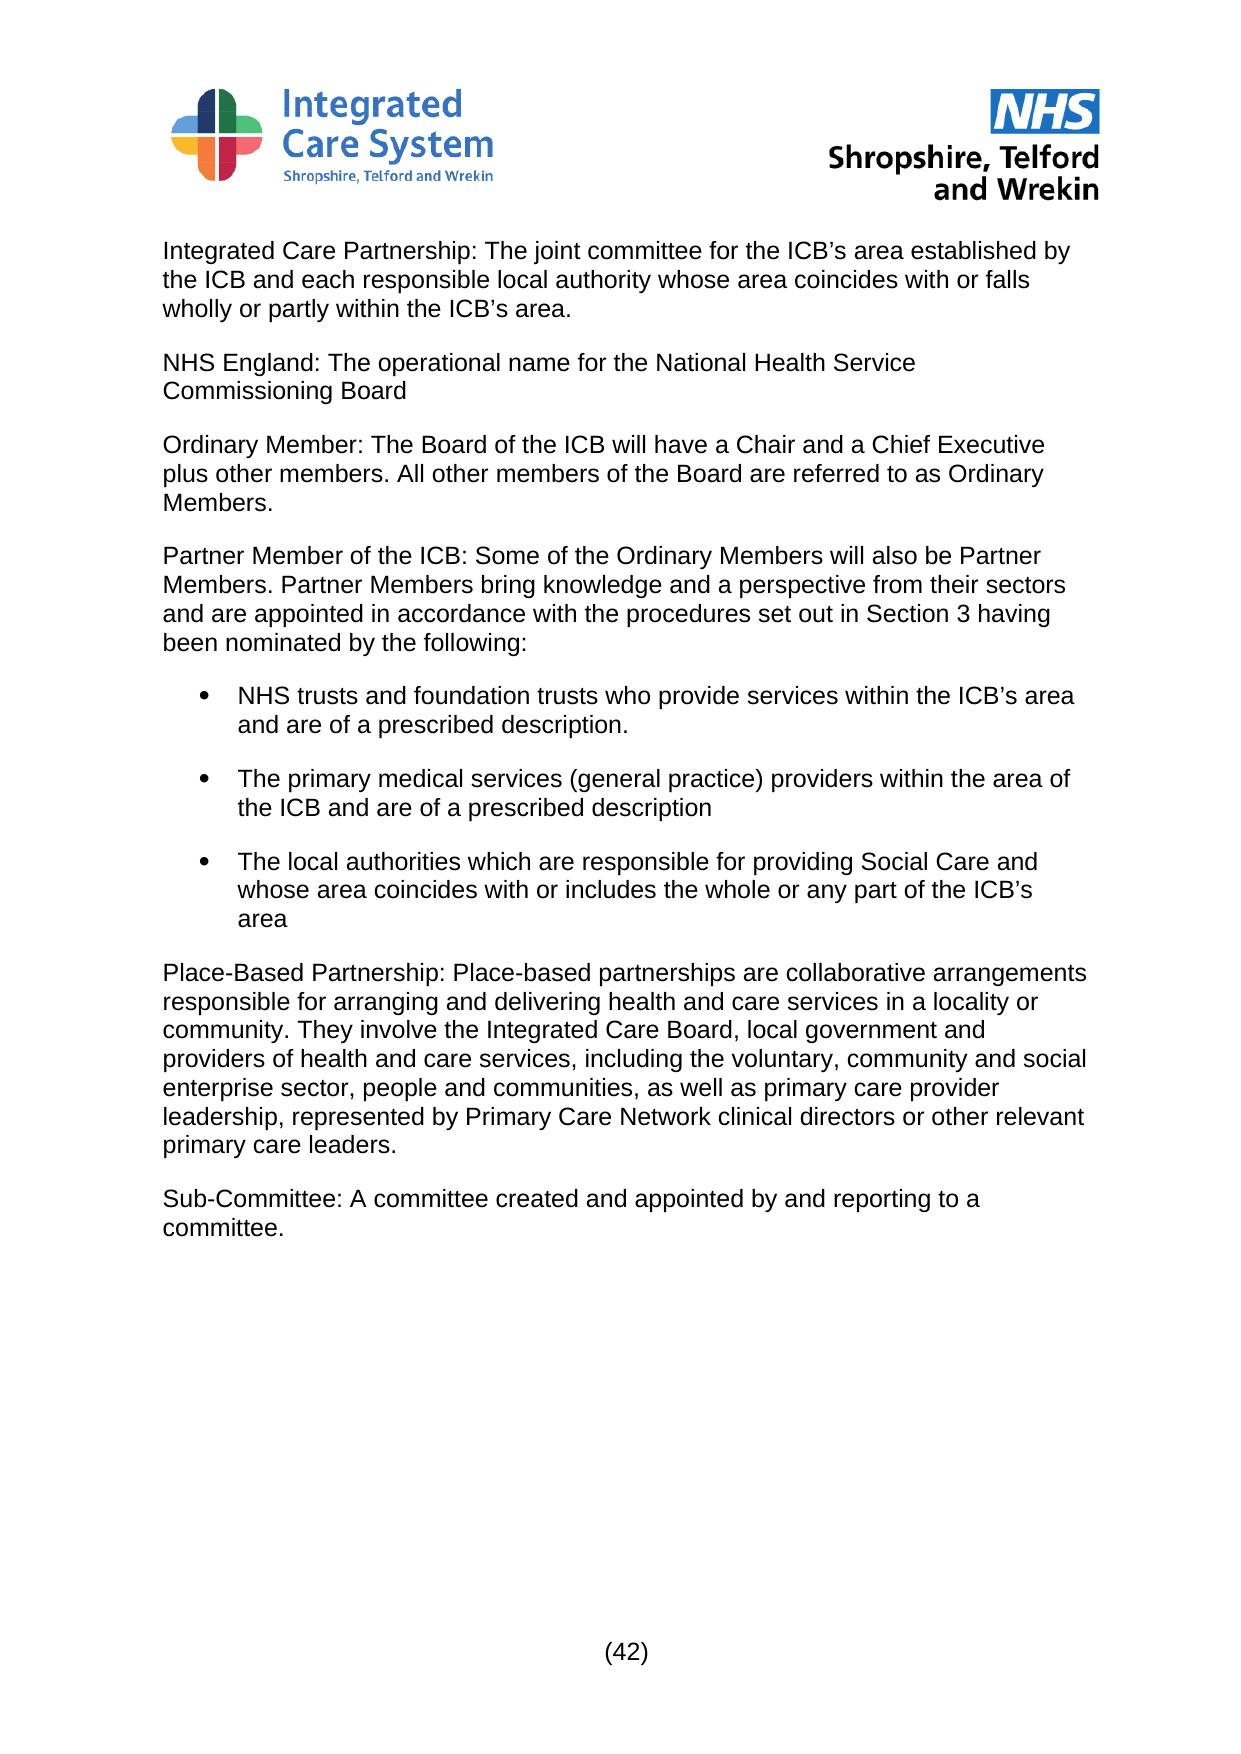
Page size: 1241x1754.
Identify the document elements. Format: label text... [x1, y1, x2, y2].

list The local authorities which are responsible for providing Social Care and whose area coincides with or includes the whole or any part of the ICB’s area [200, 846, 1090, 933]
text NHS England: The operational name for the National Health Service Commissioning Board [162, 347, 1090, 405]
picture [162, 73, 1103, 203]
text Sub-Committee: A committee created and appointed by and reporting to a committee. [162, 1184, 1090, 1242]
text Integrated Care Partnership: The joint committee for the ICB’s area established by the ICB and each responsible local authority whose area coincides with or falls wholly or partly within the ICB’s area. [162, 236, 1090, 322]
list NHS trusts and foundation trusts who provide services within the ICB’s area and are of a prescribed description. [200, 681, 1090, 739]
list The primary medical services (general practice) providers within the area of the ICB and are of a prescribed description [200, 764, 1090, 821]
text Ordinary Member: The Board of the ICB will have a Chair and a Chief Executive plus other members. All other members of the Board are referred to as Ordinary Members. [162, 430, 1090, 516]
text Place-Based Partnership: Place-based partnerships are collaborative arrangements responsible for arranging and delivering health and care services in a locality or community. They involve the Integrated Care Board, local government and providers of health and care services, including the voluntary, community and social enterprise sector, people and communities, as well as primary care provider leadership, represented by Primary Care Network clinical directors or other relevant primary care leaders. [162, 958, 1090, 1159]
text Partner Member of the ICB: Some of the Ordinary Members will also be Partner Members. Partner Members bring knowledge and a perspective from their sectors and are appointed in accordance with the procedures set out in Section 3 having been nominated by the following: [162, 541, 1090, 656]
